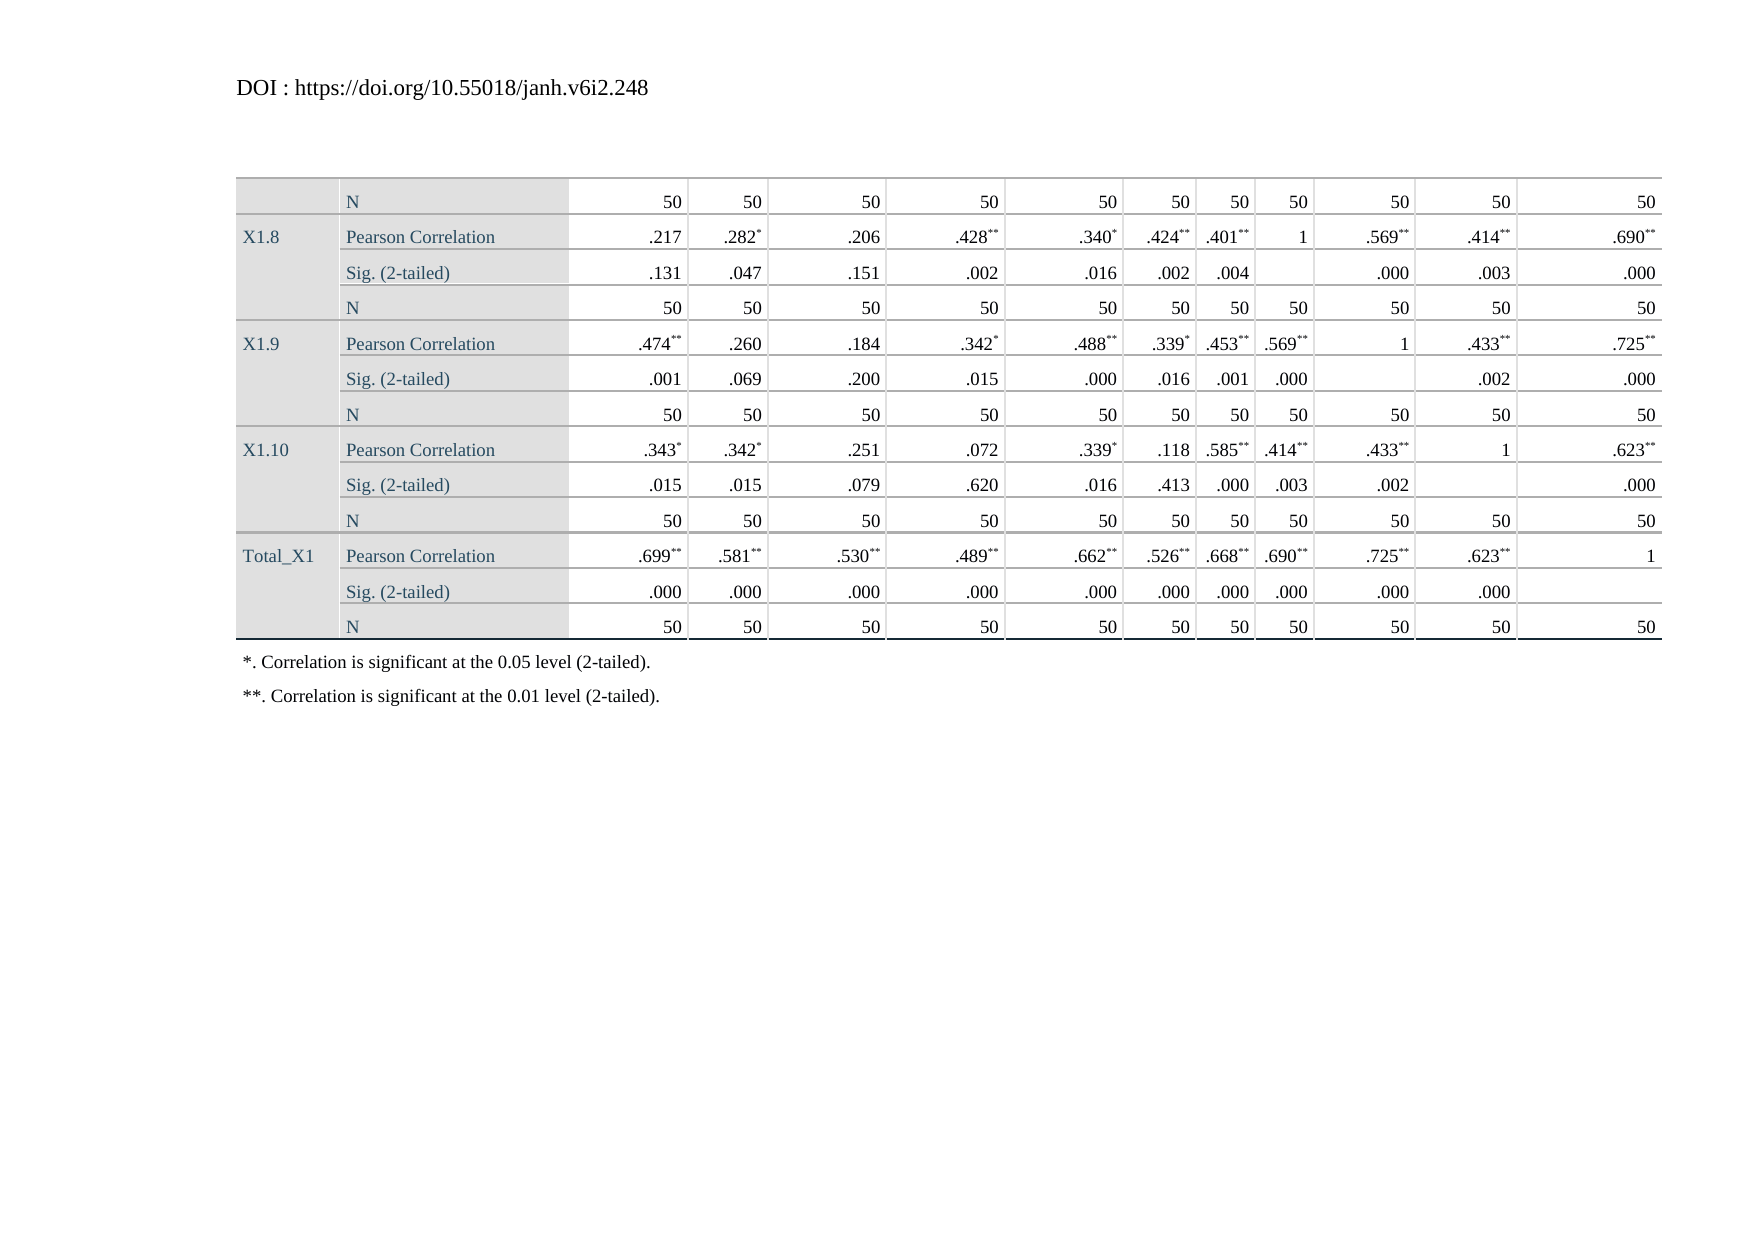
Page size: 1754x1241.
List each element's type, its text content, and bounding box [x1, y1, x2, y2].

table_cell 1 [1518, 534, 1662, 567]
table_cell Total_X1 [236, 534, 339, 638]
table_cell .340* [1006, 215, 1122, 248]
table_cell N [340, 179, 569, 213]
table_cell .002 [887, 250, 1004, 283]
table_cell .206 [769, 215, 885, 248]
table_cell .151 [769, 250, 885, 283]
table_cell .000 [1315, 569, 1414, 602]
table_cell 50 [887, 604, 1004, 638]
table_cell .000 [1315, 250, 1414, 283]
table_cell .118 [1124, 427, 1195, 461]
table_cell 50 [689, 604, 767, 638]
table_cell N [340, 498, 569, 531]
table_cell .251 [769, 427, 885, 461]
table_cell [1315, 356, 1414, 390]
table_cell .000 [1256, 569, 1313, 602]
table_cell .003 [1256, 463, 1313, 496]
table_cell .699** [570, 534, 687, 567]
table_cell .282* [689, 215, 767, 248]
table_cell .015 [887, 356, 1004, 390]
table_cell 50 [1197, 604, 1254, 638]
table_cell 50 [887, 498, 1004, 531]
table_cell Pearson Correlation [340, 427, 569, 461]
table_cell 50 [1256, 604, 1313, 638]
table_cell .003 [1416, 250, 1516, 283]
table_cell .428** [887, 215, 1004, 248]
table_cell .200 [769, 356, 885, 390]
table_cell 50 [1518, 179, 1662, 213]
table_cell .569** [1256, 321, 1313, 354]
table_cell Sig. (2-tailed) [340, 463, 569, 496]
table_cell X1.9 [236, 321, 339, 425]
table_cell 50 [570, 604, 687, 638]
table_cell Sig. (2-tailed) [340, 250, 569, 283]
table_cell 50 [1197, 392, 1254, 425]
table_cell 50 [689, 498, 767, 531]
table_cell N [340, 286, 569, 319]
table_cell 50 [1518, 392, 1662, 425]
table_cell .000 [1518, 250, 1662, 283]
table_cell 50 [887, 392, 1004, 425]
table_cell .016 [1006, 250, 1122, 283]
table_cell .725** [1315, 534, 1414, 567]
table_cell .000 [689, 569, 767, 602]
table_cell .001 [570, 356, 687, 390]
table_cell [1416, 463, 1516, 496]
table_cell 50 [1518, 286, 1662, 319]
table_cell .047 [689, 250, 767, 283]
table_cell .725** [1518, 321, 1662, 354]
table_cell .000 [1124, 569, 1195, 602]
table_cell 50 [1315, 604, 1414, 638]
table_cell .662** [1006, 534, 1122, 567]
table_cell .000 [1518, 356, 1662, 390]
table_cell 50 [1006, 604, 1122, 638]
table_cell .342* [689, 427, 767, 461]
table_cell 50 [570, 179, 687, 213]
table_cell 50 [769, 392, 885, 425]
table_cell .000 [1256, 356, 1313, 390]
table_cell .015 [689, 463, 767, 496]
table_cell 50 [1315, 498, 1414, 531]
table_cell 50 [570, 498, 687, 531]
table_cell .690** [1256, 534, 1313, 567]
table_cell .072 [887, 427, 1004, 461]
table_cell .002 [1124, 250, 1195, 283]
table_cell Sig. (2-tailed) [340, 356, 569, 390]
table_cell 50 [1315, 286, 1414, 319]
table_cell .433** [1315, 427, 1414, 461]
table_cell .414** [1256, 427, 1313, 461]
table_cell .339* [1006, 427, 1122, 461]
table_cell .581** [689, 534, 767, 567]
table_cell .526** [1124, 534, 1195, 567]
table_cell .453** [1197, 321, 1254, 354]
table_cell .620 [887, 463, 1004, 496]
table_cell 50 [1256, 179, 1313, 213]
table_cell 50 [689, 286, 767, 319]
table_cell .004 [1197, 250, 1254, 283]
table_cell .424** [1124, 215, 1195, 248]
table_cell Pearson Correlation [340, 215, 569, 248]
table_cell 50 [1197, 498, 1254, 531]
table_cell 50 [769, 179, 885, 213]
table_cell 50 [1006, 498, 1122, 531]
table_cell 1 [1416, 427, 1516, 461]
table_cell 50 [1256, 286, 1313, 319]
table_cell 50 [1006, 392, 1122, 425]
table_cell X1.10 [236, 427, 339, 531]
table_cell 50 [1256, 498, 1313, 531]
table_cell 50 [1124, 179, 1195, 213]
table_cell *. Correlation is significant at the 0.05 level (2-tailed). [236, 638, 1664, 673]
table_cell 50 [1197, 179, 1254, 213]
table_cell X1.8 [236, 215, 339, 319]
table_cell 50 [570, 286, 687, 319]
table_cell .623** [1518, 427, 1662, 461]
table_cell .488** [1006, 321, 1122, 354]
table_cell .668** [1197, 534, 1254, 567]
table_cell .217 [570, 215, 687, 248]
table_cell **. Correlation is significant at the 0.01 level (2-tailed). [236, 673, 1664, 706]
table_cell .131 [570, 250, 687, 283]
table_cell 50 [1124, 392, 1195, 425]
table_cell .260 [689, 321, 767, 354]
table_cell 1 [1256, 215, 1313, 248]
table_cell 50 [887, 286, 1004, 319]
table_cell .489** [887, 534, 1004, 567]
table_cell .569** [1315, 215, 1414, 248]
table_cell 50 [1518, 604, 1662, 638]
table_cell 50 [689, 179, 767, 213]
table_cell N [340, 604, 569, 638]
table_cell .000 [1518, 463, 1662, 496]
table_cell .002 [1315, 463, 1414, 496]
table_cell .342* [887, 321, 1004, 354]
table_cell .002 [1416, 356, 1516, 390]
table_cell Sig. (2-tailed) [340, 569, 569, 602]
table_cell [1518, 569, 1662, 602]
table_cell .000 [887, 569, 1004, 602]
table_cell 50 [1416, 604, 1516, 638]
table_cell 50 [1256, 392, 1313, 425]
table_cell 50 [1416, 498, 1516, 531]
table_cell .414** [1416, 215, 1516, 248]
table_cell .690** [1518, 215, 1662, 248]
table_cell 50 [1006, 179, 1122, 213]
table_cell .079 [769, 463, 885, 496]
table_cell .184 [769, 321, 885, 354]
table_cell 50 [1315, 392, 1414, 425]
table_cell 50 [887, 179, 1004, 213]
table_cell .000 [1416, 569, 1516, 602]
table_cell [1256, 250, 1313, 283]
table_cell 50 [769, 498, 885, 531]
table_cell .000 [769, 569, 885, 602]
table_cell .069 [689, 356, 767, 390]
table_cell 50 [769, 604, 885, 638]
table_cell .401** [1197, 215, 1254, 248]
table_cell 50 [769, 286, 885, 319]
table_cell 50 [1416, 179, 1516, 213]
table_cell .000 [1197, 463, 1254, 496]
table_cell .015 [570, 463, 687, 496]
table_cell .016 [1006, 463, 1122, 496]
table_cell .339* [1124, 321, 1195, 354]
table_cell 50 [1315, 179, 1414, 213]
table_cell .001 [1197, 356, 1254, 390]
table_cell 50 [1518, 498, 1662, 531]
table_cell 50 [570, 392, 687, 425]
table_cell .474** [570, 321, 687, 354]
table_cell 50 [1416, 392, 1516, 425]
table_cell .530** [769, 534, 885, 567]
table_cell .585** [1197, 427, 1254, 461]
table_cell 50 [1006, 286, 1122, 319]
table_cell .000 [1006, 356, 1122, 390]
table_cell Pearson Correlation [340, 321, 569, 354]
table_cell .000 [1197, 569, 1254, 602]
table_cell 50 [1124, 498, 1195, 531]
table_cell Pearson Correlation [340, 534, 569, 567]
table_cell .000 [570, 569, 687, 602]
table_cell .016 [1124, 356, 1195, 390]
table_cell .433** [1416, 321, 1516, 354]
table_cell 1 [1315, 321, 1414, 354]
table_cell 50 [1124, 286, 1195, 319]
table_cell .623** [1416, 534, 1516, 567]
table_cell 50 [689, 392, 767, 425]
table_cell 50 [1124, 604, 1195, 638]
table_cell .000 [1006, 569, 1122, 602]
table_cell .413 [1124, 463, 1195, 496]
table_cell .343* [570, 427, 687, 461]
table_cell N [340, 392, 569, 425]
table_cell 50 [1197, 286, 1254, 319]
table_cell 50 [1416, 286, 1516, 319]
